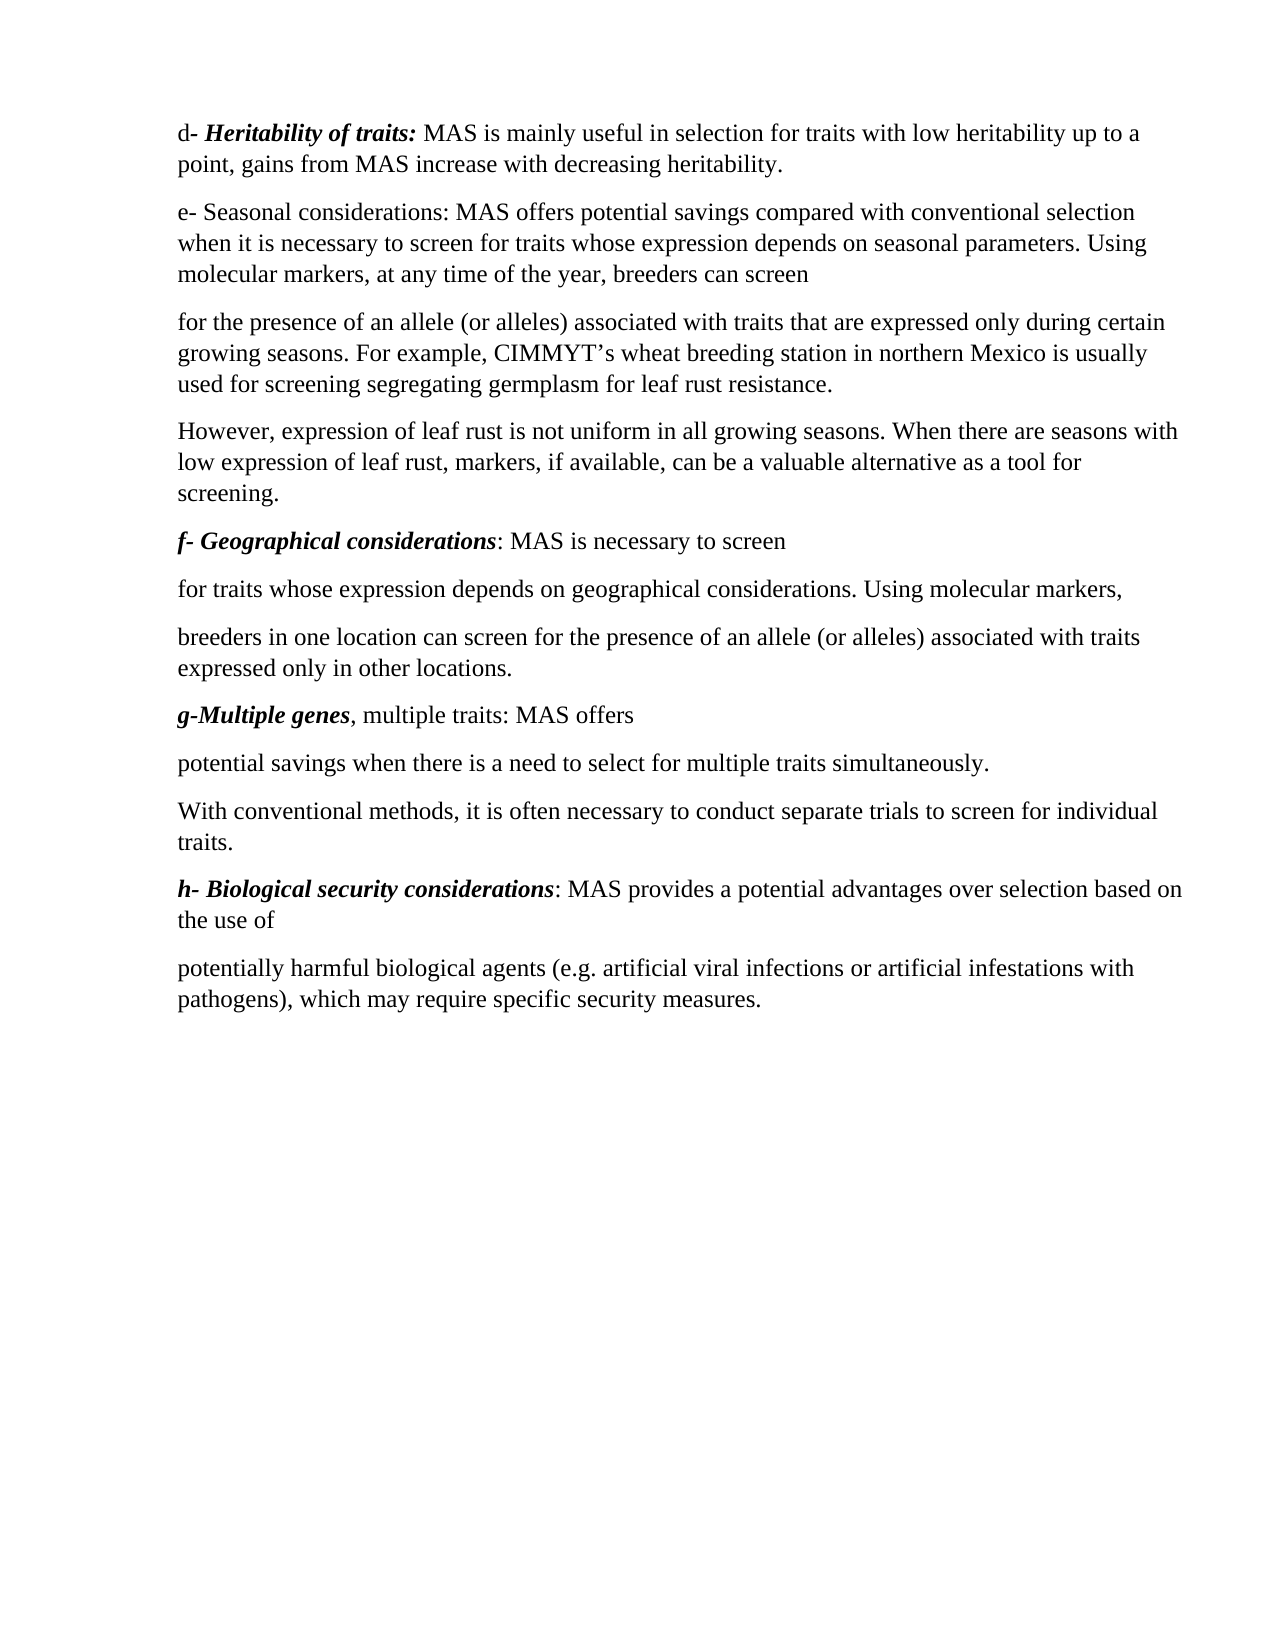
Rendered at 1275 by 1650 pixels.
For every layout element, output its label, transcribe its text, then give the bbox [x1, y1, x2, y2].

text g-Multiple genes, multiple traits: MAS offers [177, 700, 1186, 729]
text breeders in one location can screen for the presence of an allele (or alleles) associated with traits expressed only in other locations. [177, 622, 1186, 681]
text d- Heritability of traits: MAS is mainly useful in selection for traits with low heritability up to a point, gains from MAS increase with decreasing heritability. [177, 118, 1186, 178]
text h- Biological security considerations: MAS provides a potential advantages over selection based on the use of [177, 874, 1186, 934]
text However, expression of leaf rust is not uniform in all growing seasons. When there are seasons with low expression of leaf rust, markers, if available, can be a valuable alternative as a tool for screening. [177, 416, 1186, 507]
text With conventional methods, it is often necessary to conduct separate trials to screen for individual traits. [177, 796, 1186, 856]
text f- Geographical considerations: MAS is necessary to screen [177, 526, 1186, 555]
text potential savings when there is a need to select for multiple traits simultaneously. [177, 748, 1186, 777]
text for the presence of an allele (or alleles) associated with traits that are expressed only during certain growing seasons. For example, CIMMYT’s wheat breeding station in northern Mexico is usually used for screening segregating germplasm for leaf rust resistance. [177, 307, 1186, 397]
text e- Seasonal considerations: MAS offers potential savings compared with conventional selection when it is necessary to screen for traits whose expression depends on seasonal parameters. Using molecular markers, at any time of the year, breeders can screen [177, 197, 1186, 288]
text potentially harmful biological agents (e.g. artificial viral infections or artificial infestations with pathogens), which may require specific security measures. [177, 953, 1186, 1013]
text for traits whose expression depends on geographical considerations. Using molecular markers, [177, 574, 1186, 603]
